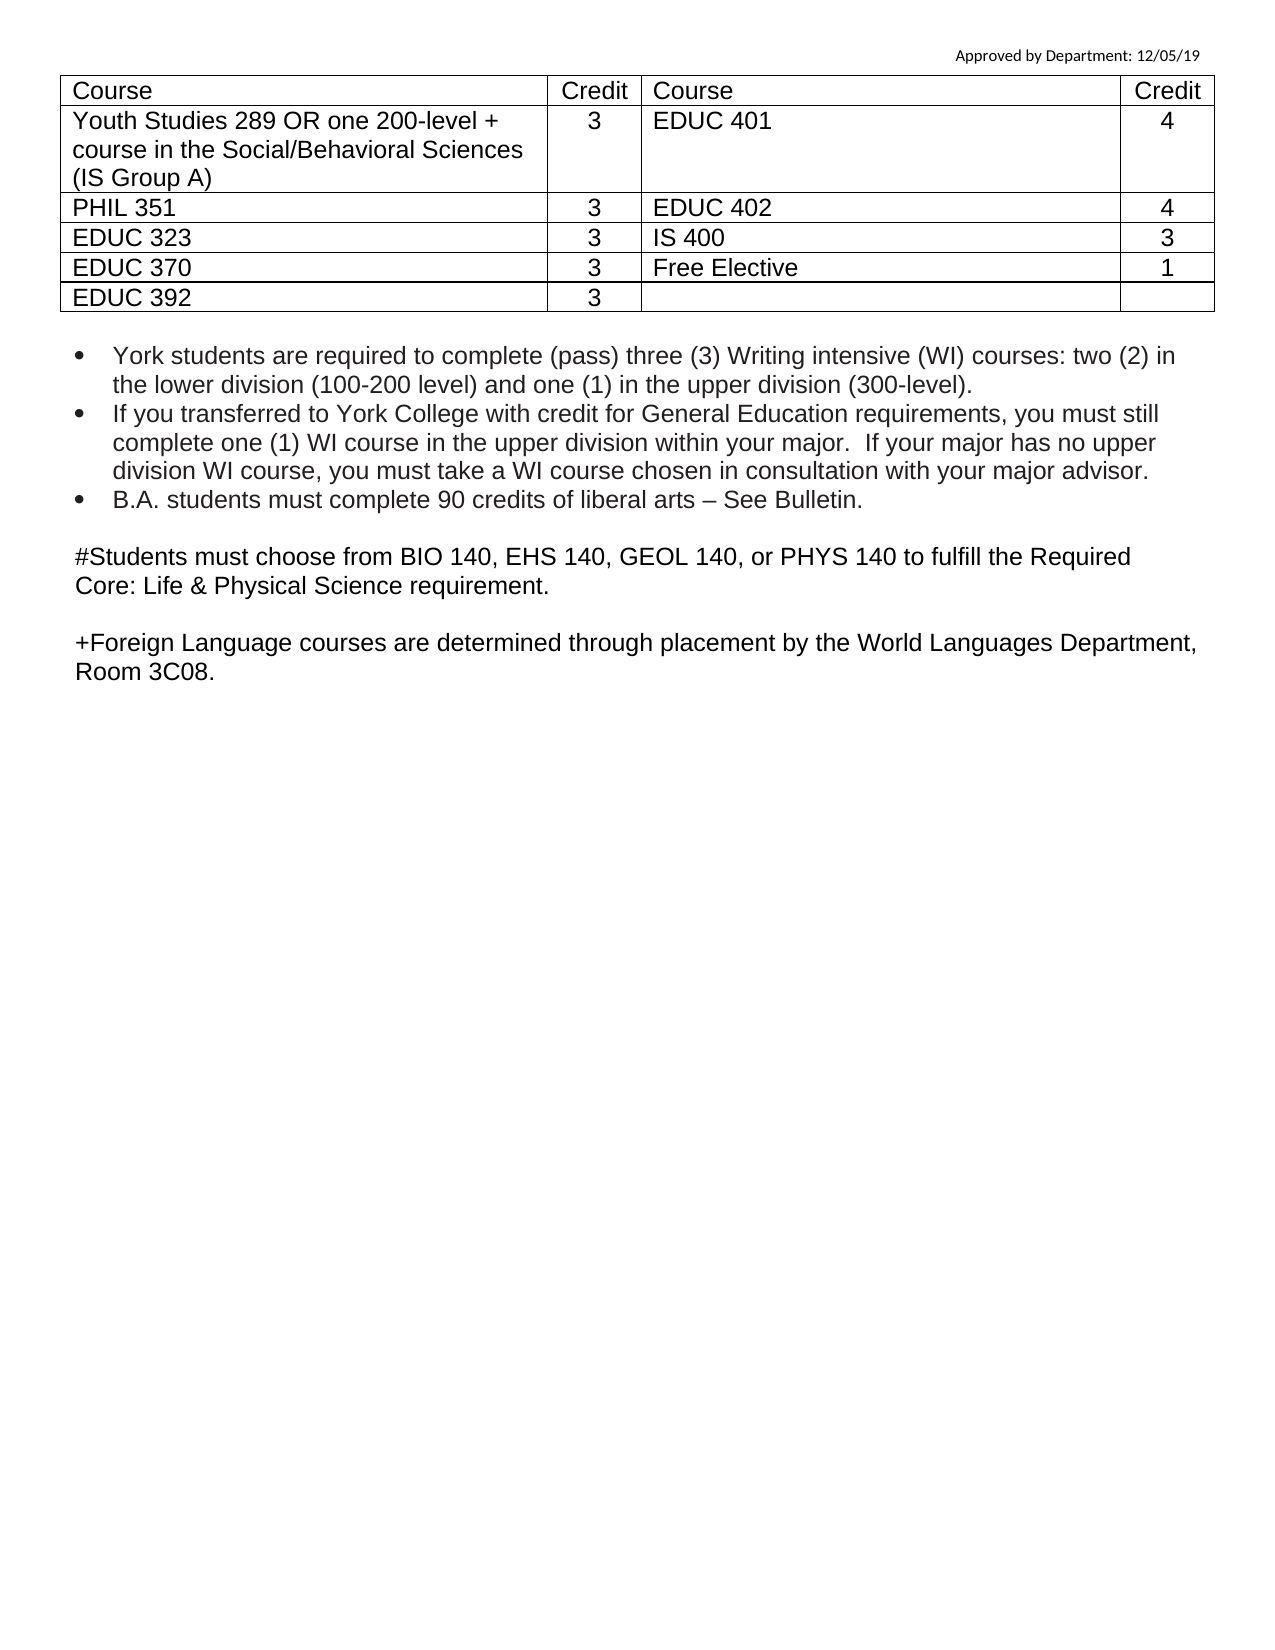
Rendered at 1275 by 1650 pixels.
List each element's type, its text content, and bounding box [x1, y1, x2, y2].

list #Students must choose from BIO 140, EHS 140, GEOL 140, or PHYS 140 to fulfill the Required Core: Life & Physical Science requirement. [75, 542, 1200, 599]
list B.A. students must complete 90 credits of liberal arts – See Bulletin. [75, 485, 1200, 542]
list York students are required to complete (pass) three (3) Writing intensive (WI) courses: two (2) in the lower division (100-200 level) and one (1) in the upper division (300-level). [75, 341, 1200, 399]
table_cell 3 [548, 223, 641, 252]
table_cell 3 [548, 283, 641, 311]
table_cell 3 [548, 106, 641, 192]
table_cell 4 [1121, 106, 1214, 192]
table_header Credit [1121, 76, 1214, 105]
table_cell 3 [1121, 223, 1214, 252]
table_cell 1 [1121, 253, 1214, 281]
table_cell IS 400 [642, 223, 1120, 252]
table_header Course [61, 76, 547, 105]
table_cell EDUC 402 [642, 193, 1120, 222]
table_cell PHIL 351 [61, 193, 547, 222]
list +Foreign Language courses are determined through placement by the World Languages Department, Room 3C08. [75, 628, 1200, 686]
table_cell [642, 283, 1120, 311]
table_cell EDUC 392 [61, 283, 547, 311]
table_cell Youth Studies 289 OR one 200-level + course in the Social/Behavioral Sciences (IS Group A) [61, 106, 547, 192]
table_cell [1121, 283, 1214, 311]
table_cell EDUC 401 [642, 106, 1120, 192]
table_header Credit [548, 76, 641, 105]
table_cell 4 [1121, 193, 1214, 222]
table_cell 3 [548, 253, 641, 281]
table_cell Free Elective [642, 253, 1120, 281]
list If you transferred to York College with credit for General Education requirements, you must still complete one (1) WI course in the upper division within your major. If your major has no upper division WI course, you must take a WI course chosen in consultation with your major advisor. [75, 399, 1200, 485]
table_cell EDUC 370 [61, 253, 547, 281]
table_header Course [642, 76, 1120, 105]
table_cell 3 [548, 193, 641, 222]
table_cell EDUC 323 [61, 223, 547, 252]
